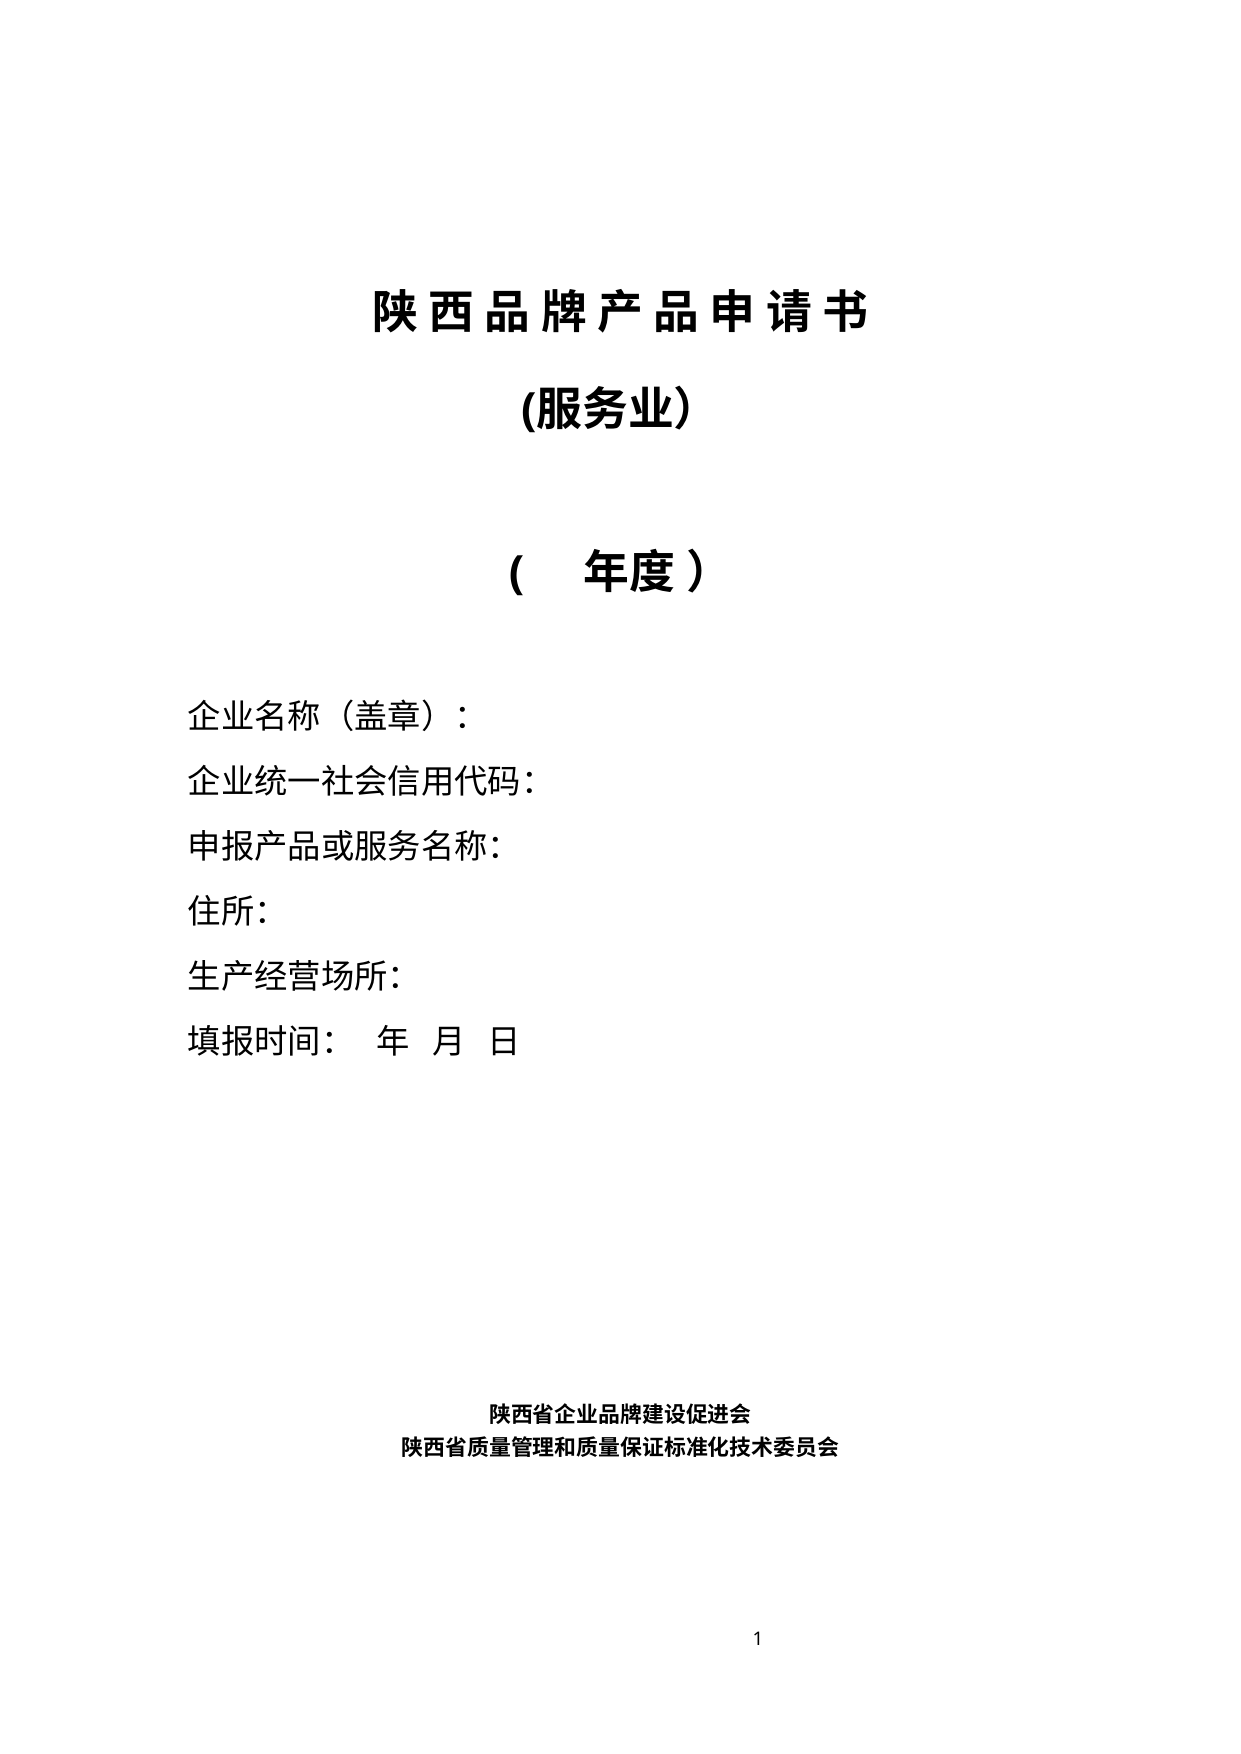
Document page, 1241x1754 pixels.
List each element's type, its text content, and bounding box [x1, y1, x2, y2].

text 陕西省质量管理和质量保证标准化技术委员会 [187, 1429, 1053, 1462]
text 申报产品或服务名称： [187, 812, 1053, 877]
text 企业名称（盖章）： [187, 682, 1053, 747]
text (服务业） [187, 357, 1053, 454]
text 陕 西 品 牌 产 品 申 请 书 [187, 259, 1053, 357]
text 企业统一社会信用代码： [187, 747, 1053, 812]
text ( 年度 ） [187, 519, 1053, 617]
text 住所： [187, 877, 1053, 942]
text 生产经营场所： [187, 942, 1053, 1007]
text 陕西省企业品牌建设促进会 [187, 1397, 1053, 1429]
text 填报时间： 年 月 日 [187, 1007, 1053, 1072]
